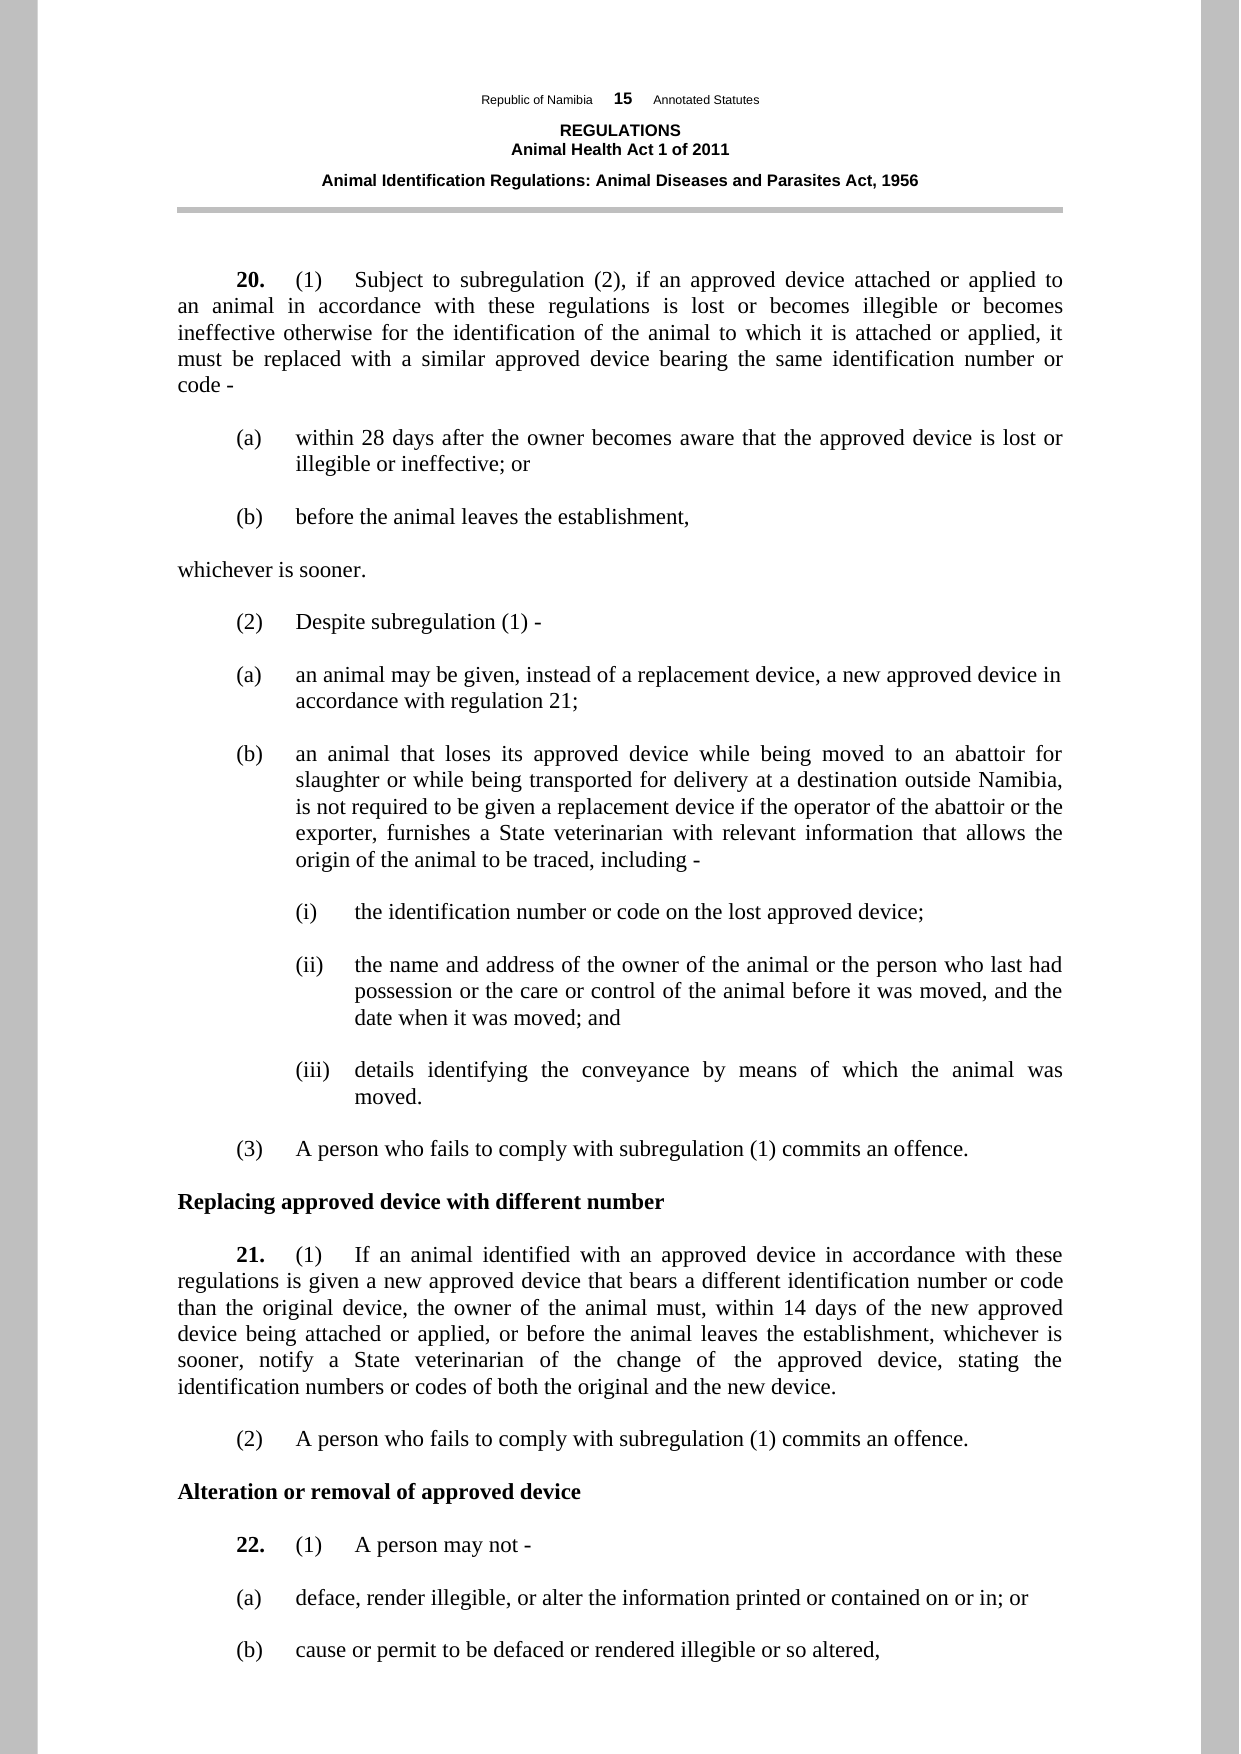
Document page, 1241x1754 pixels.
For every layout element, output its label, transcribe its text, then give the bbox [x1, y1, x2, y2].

text whichever is sooner. [177, 556, 1063, 582]
text (i) the identification number or code on the lost approved device; [295, 898, 1063, 925]
text (a) an animal may be given, instead of a replacement device, a new approved device in accordance with regulation 21; [236, 661, 1063, 714]
text Alteration or removal of approved device [177, 1478, 1063, 1504]
text (a) within 28 days after the owner becomes aware that the approved device is lost or illegible or ineffective; or [236, 424, 1063, 477]
text (2) A person who fails to comply with subregulation (1) commits an offence. [177, 1425, 1063, 1452]
text (b) cause or permit to be defaced or rendered illegible or so altered, [236, 1636, 1063, 1663]
text (b) before the animal leaves the establishment, [236, 503, 1063, 529]
text 22. (1) A person may not - [177, 1531, 1063, 1557]
text (ii) the name and address of the owner of the animal or the person who last had possession or the care or control of the animal before it was moved, and the date when it was moved; and [295, 951, 1063, 1030]
text (iii) details identifying the conveyance by means of which the animal was moved. [295, 1056, 1063, 1109]
text 20. (1) Subject to subregulation (2), if an approved device attached or applied to an animal in accordance with these regulations is lost or becomes illegible or becomes ineffective otherwise for the identification of the animal to which it is attached or applied, it must be replaced with a similar approved device bearing the same identification number or code - [177, 266, 1063, 398]
text 21. (1) If an animal identified with an approved device in accordance with these regulations is given a new approved device that bears a different identification number or code than the original device, the owner of the animal must, within 14 days of the new approved device being attached or applied, or before the animal leaves the establishment, whichever is sooner, notify a State veterinarian of the change of the approved device, stating the identification numbers or codes of both the original and the new device. [177, 1241, 1063, 1399]
text Replacing approved device with different number [177, 1188, 1063, 1214]
text (2) Despite subregulation (1) - [177, 608, 1063, 635]
text (b) an animal that loses its approved device while being moved to an abattoir for slaughter or while being transported for delivery at a destination outside Namibia, is not required to be given a replacement device if the operator of the abattoir or the exporter, furnishes a State veterinarian with relevant information that allows the origin of the animal to be traced, including - [236, 740, 1063, 872]
text (a) deface, render illegible, or alter the information printed or contained on or in; or [236, 1583, 1063, 1610]
text (3) A person who fails to comply with subregulation (1) commits an offence. [177, 1136, 1063, 1162]
